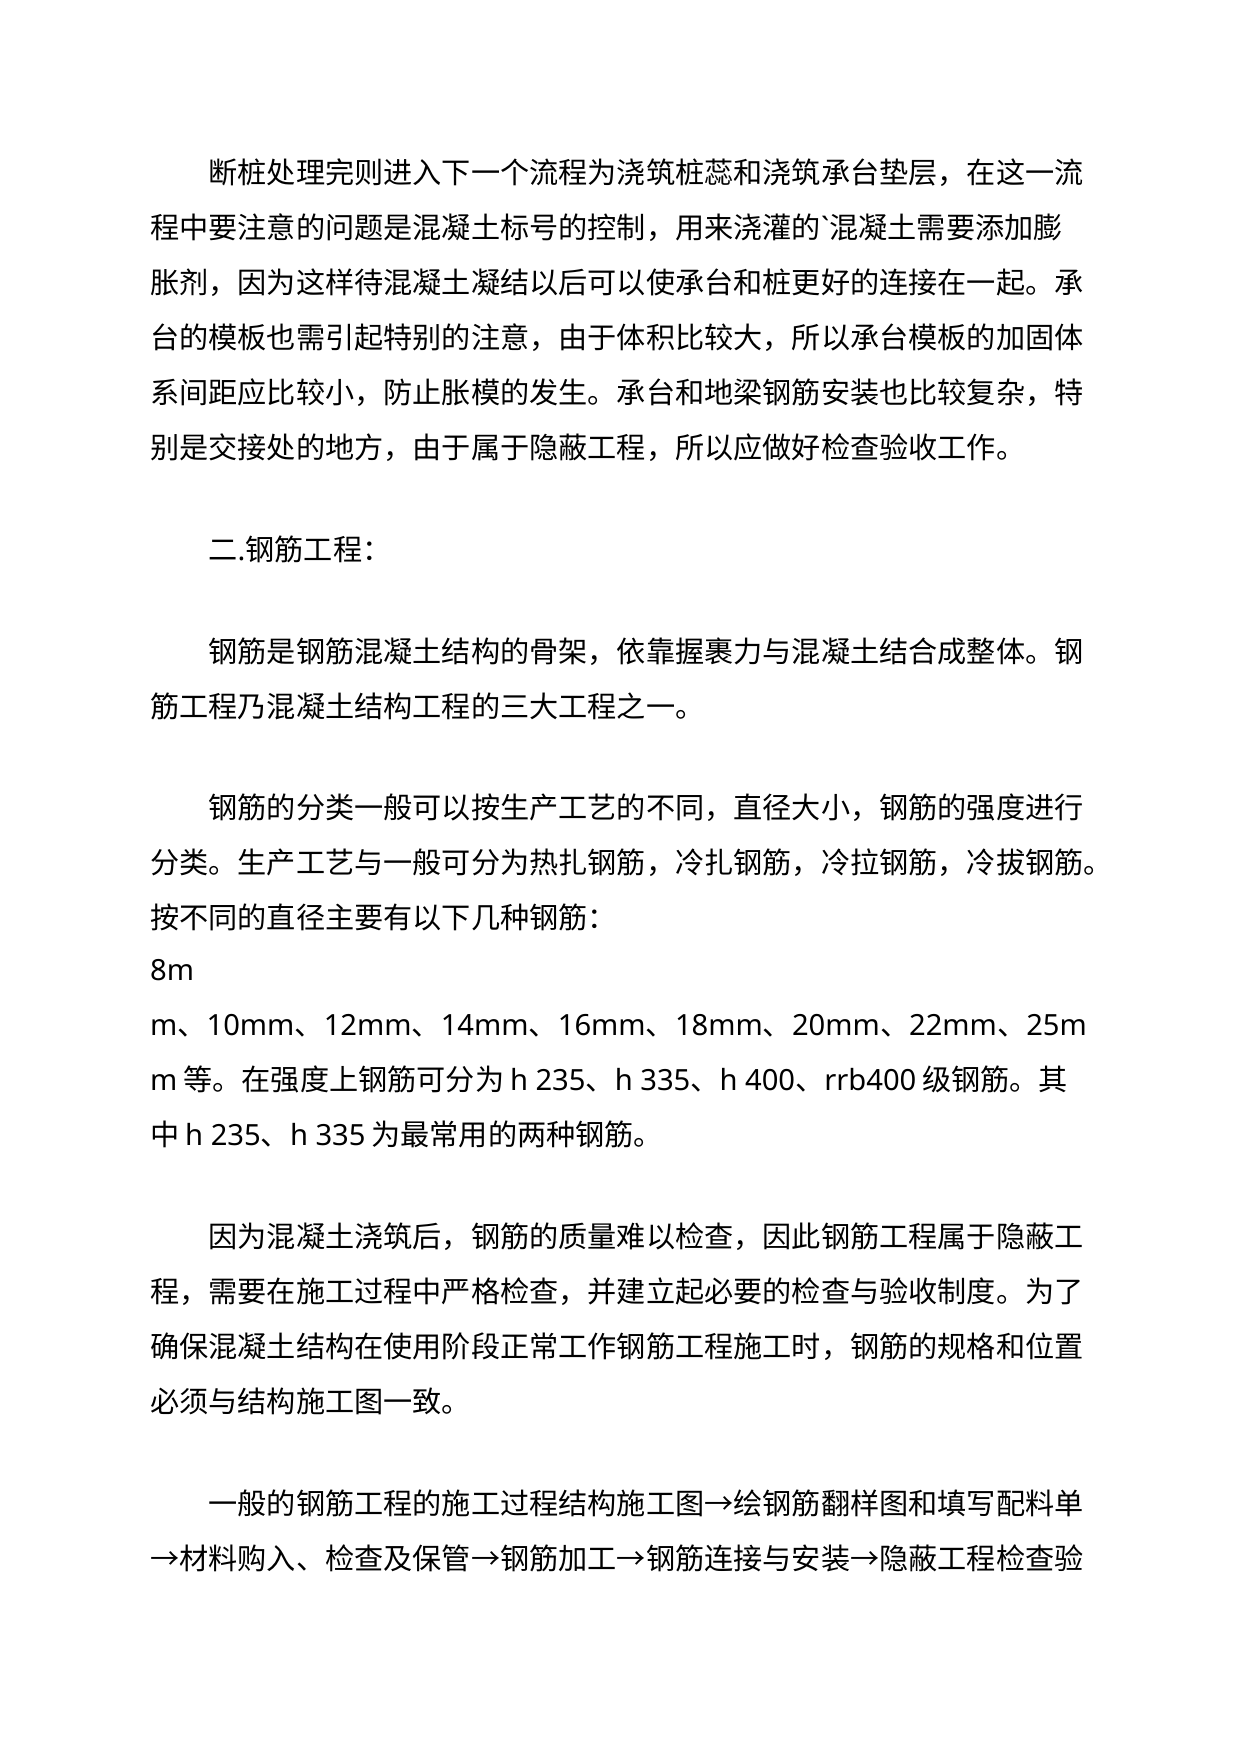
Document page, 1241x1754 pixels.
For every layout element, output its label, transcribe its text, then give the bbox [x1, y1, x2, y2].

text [150, 1480, 1090, 1578]
text 二.钢筋工程： [150, 526, 1090, 569]
text 因为混凝土浇筑后，钢筋的质量难以检查，因此钢筋工程属于隐蔽工程，需要在施工过程中严格检查，并建立起必要的检查与验收制度。为了确保混凝土结构在使用阶段正常工作钢筋工程施工时，钢筋的规格和位置必须与结构施工图一致。 [150, 1214, 1090, 1421]
text 钢筋是钢筋混凝土结构的骨架，依靠握裹力与混凝土结合成整体。钢筋工程乃混凝土结构工程的三大工程之一。 [150, 628, 1090, 726]
text 断桩处理完则进入下一个流程为浇筑桩蕊和浇筑承台垫层，在这一流程中要注意的问题是混凝土标号的控制，用来浇灌的`混凝土需要添加膨胀剂，因为这样待混凝土凝结以后可以使承台和桩更好的连接在一起。承台的模板也需引起特别的注意，由于体积比较大，所以承台模板的加固体系间距应比较小，防止胀模的发生。承台和地梁钢筋安装也比较复杂，特别是交接处的地方，由于属于隐蔽工程，所以应做好检查验收工作。 [150, 150, 1090, 467]
text 钢筋的分类一般可以按生产工艺的不同，直径大小，钢筋的强度进行分类。生产工艺与一般可分为热扎钢筋，冷扎钢筋，冷拉钢筋，冷拔钢筋。按不同的直径主要有以下几种钢筋：8mm、10mm、12mm、14mm、16mm、18mm、20mm、22mm、25mm等。在强度上钢筋可分为h 235、h 335、h 400、rrb400级钢筋。其中h 235、h 335为最常用的两种钢筋。 [150, 785, 1090, 1154]
